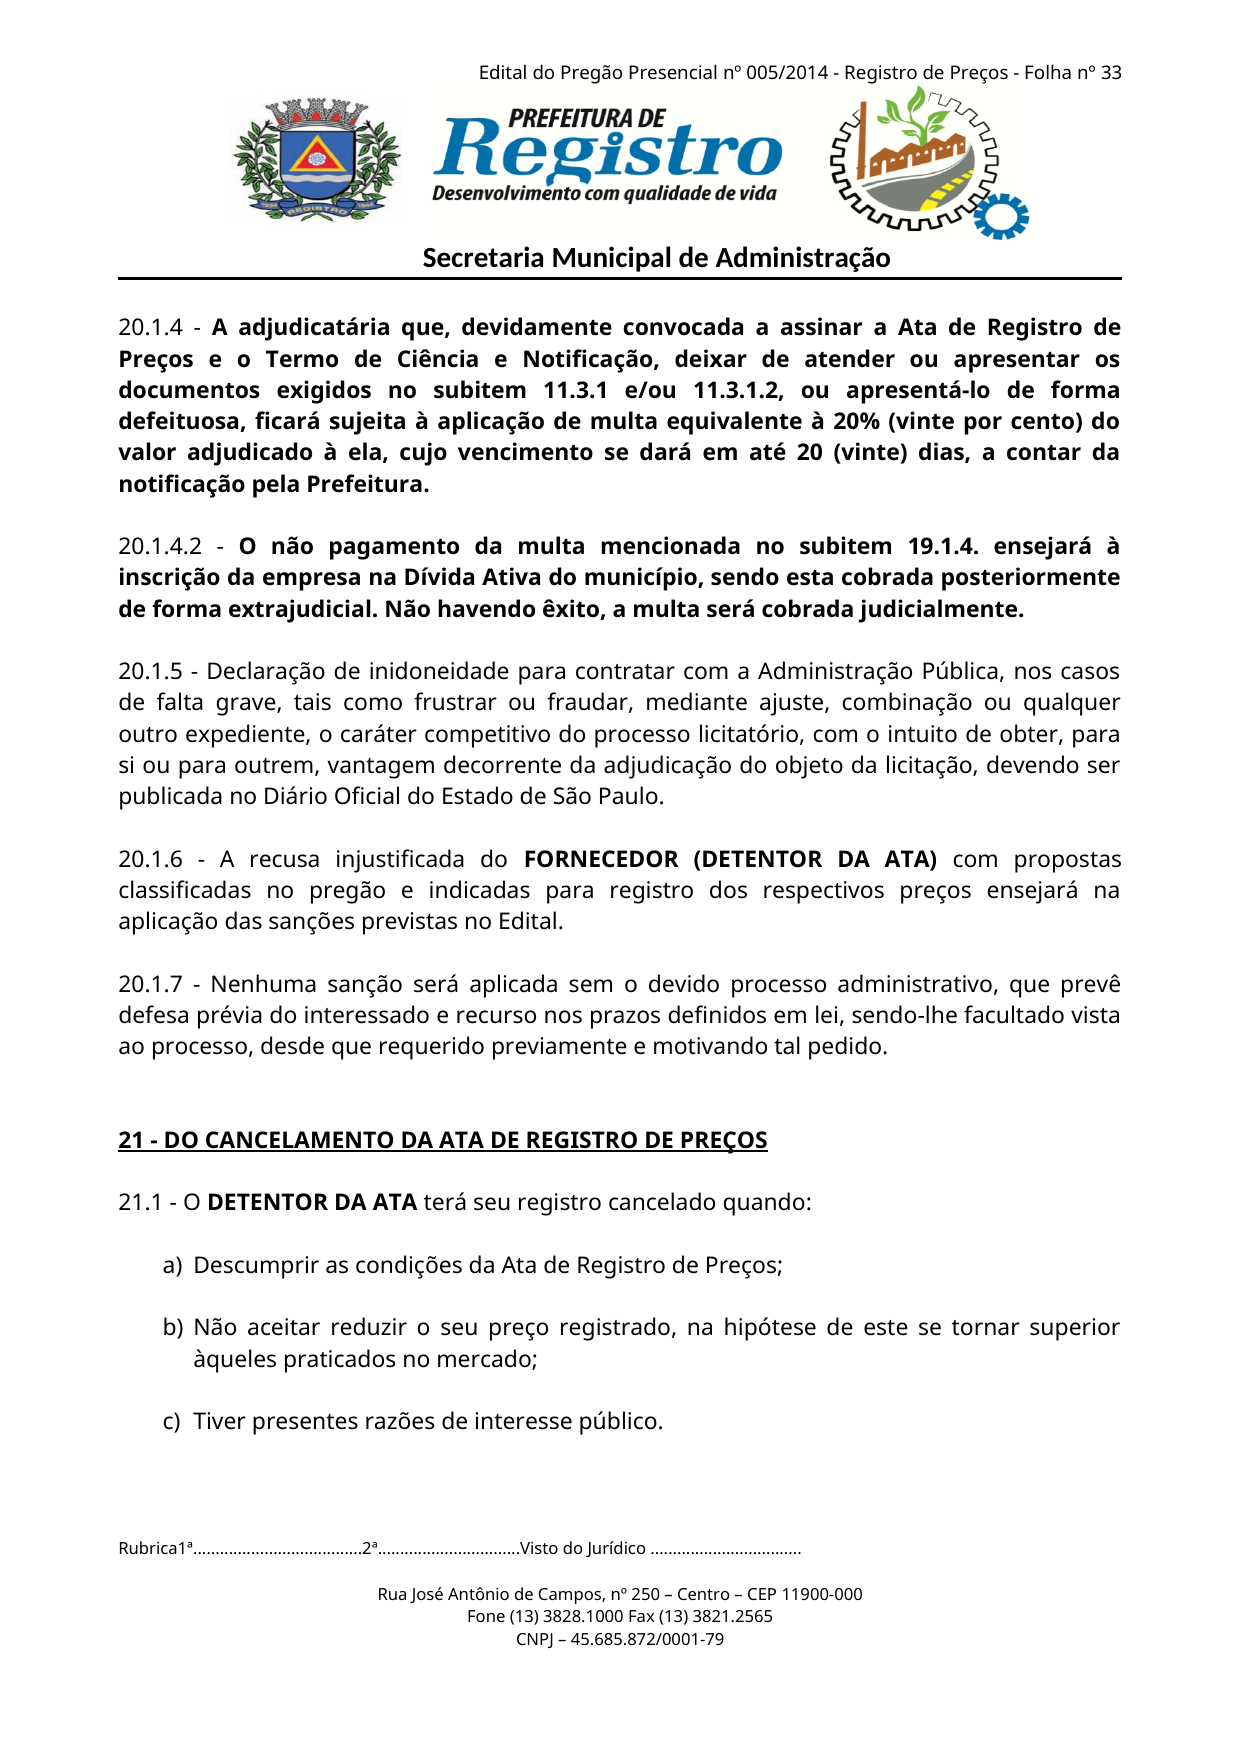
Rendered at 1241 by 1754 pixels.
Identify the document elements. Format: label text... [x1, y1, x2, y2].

text 20.1.6 - A recusa injustificada do FORNECEDOR (DETENTOR DA ATA) com propostas classificadas no pregão e indicadas para registro dos respectivos preços ensejará na aplicação das sanções previstas no Edital. [118, 843, 1122, 936]
text 21 - DO CANCELAMENTO DA ATA DE REGISTRO DE PREÇOS [118, 1124, 1122, 1155]
list Descumprir as condições da Ata de Registro de Preços; [162, 1249, 1122, 1280]
list Não aceitar reduzir o seu preço registrado, na hipótese de este se tornar superior àqueles praticados no mercado; [162, 1311, 1122, 1374]
list Tiver presentes razões de interesse público. [162, 1405, 1122, 1436]
text 21.1 - O DETENTOR DA ATA terá seu registro cancelado quando: [118, 1186, 1122, 1218]
text 20.1.4 - A adjudicatária que, devidamente convocada a assinar a Ata de Registro de Preços e o Termo de Ciência e Notificação, deixar de atender ou apresentar os documentos exigidos no subitem 11.3.1 e/ou 11.3.1.2, ou apresentá-lo de forma defeituosa, ficará sujeita à aplicação de multa equivalente à 20% (vinte por cento) do valor adjudicado à ela, cujo vencimento se dará em até 20 (vinte) dias, a contar da notificação pela Prefeitura. [118, 311, 1122, 499]
text 20.1.5 - Declaração de inidoneidade para contratar com a Administração Pública, nos casos de falta grave, tais como frustrar ou fraudar, mediante ajuste, combinação ou qualquer outro expediente, o caráter competitivo do processo licitatório, com o intuito de obter, para si ou para outrem, vantagem decorrente da adjudicação do objeto da licitação, devendo ser publicada no Diário Oficial do Estado de São Paulo. [118, 655, 1122, 811]
text 20.1.4.2 - O não pagamento da multa mencionada no subitem 19.1.4. ensejará à inscrição da empresa na Dívida Ativa do município, sendo esta cobrada posteriormente de forma extrajudicial. Não havendo êxito, a multa será cobrada judicialmente. [118, 530, 1122, 624]
picture [193, 84, 1047, 240]
text 20.1.7 - Nenhuma sanção será aplicada sem o devido processo administrativo, que prevê defesa prévia do interessado e recurso nos prazos definidos em lei, sendo-lhe facultado vista ao processo, desde que requerido previamente e motivando tal pedido. [118, 968, 1122, 1061]
